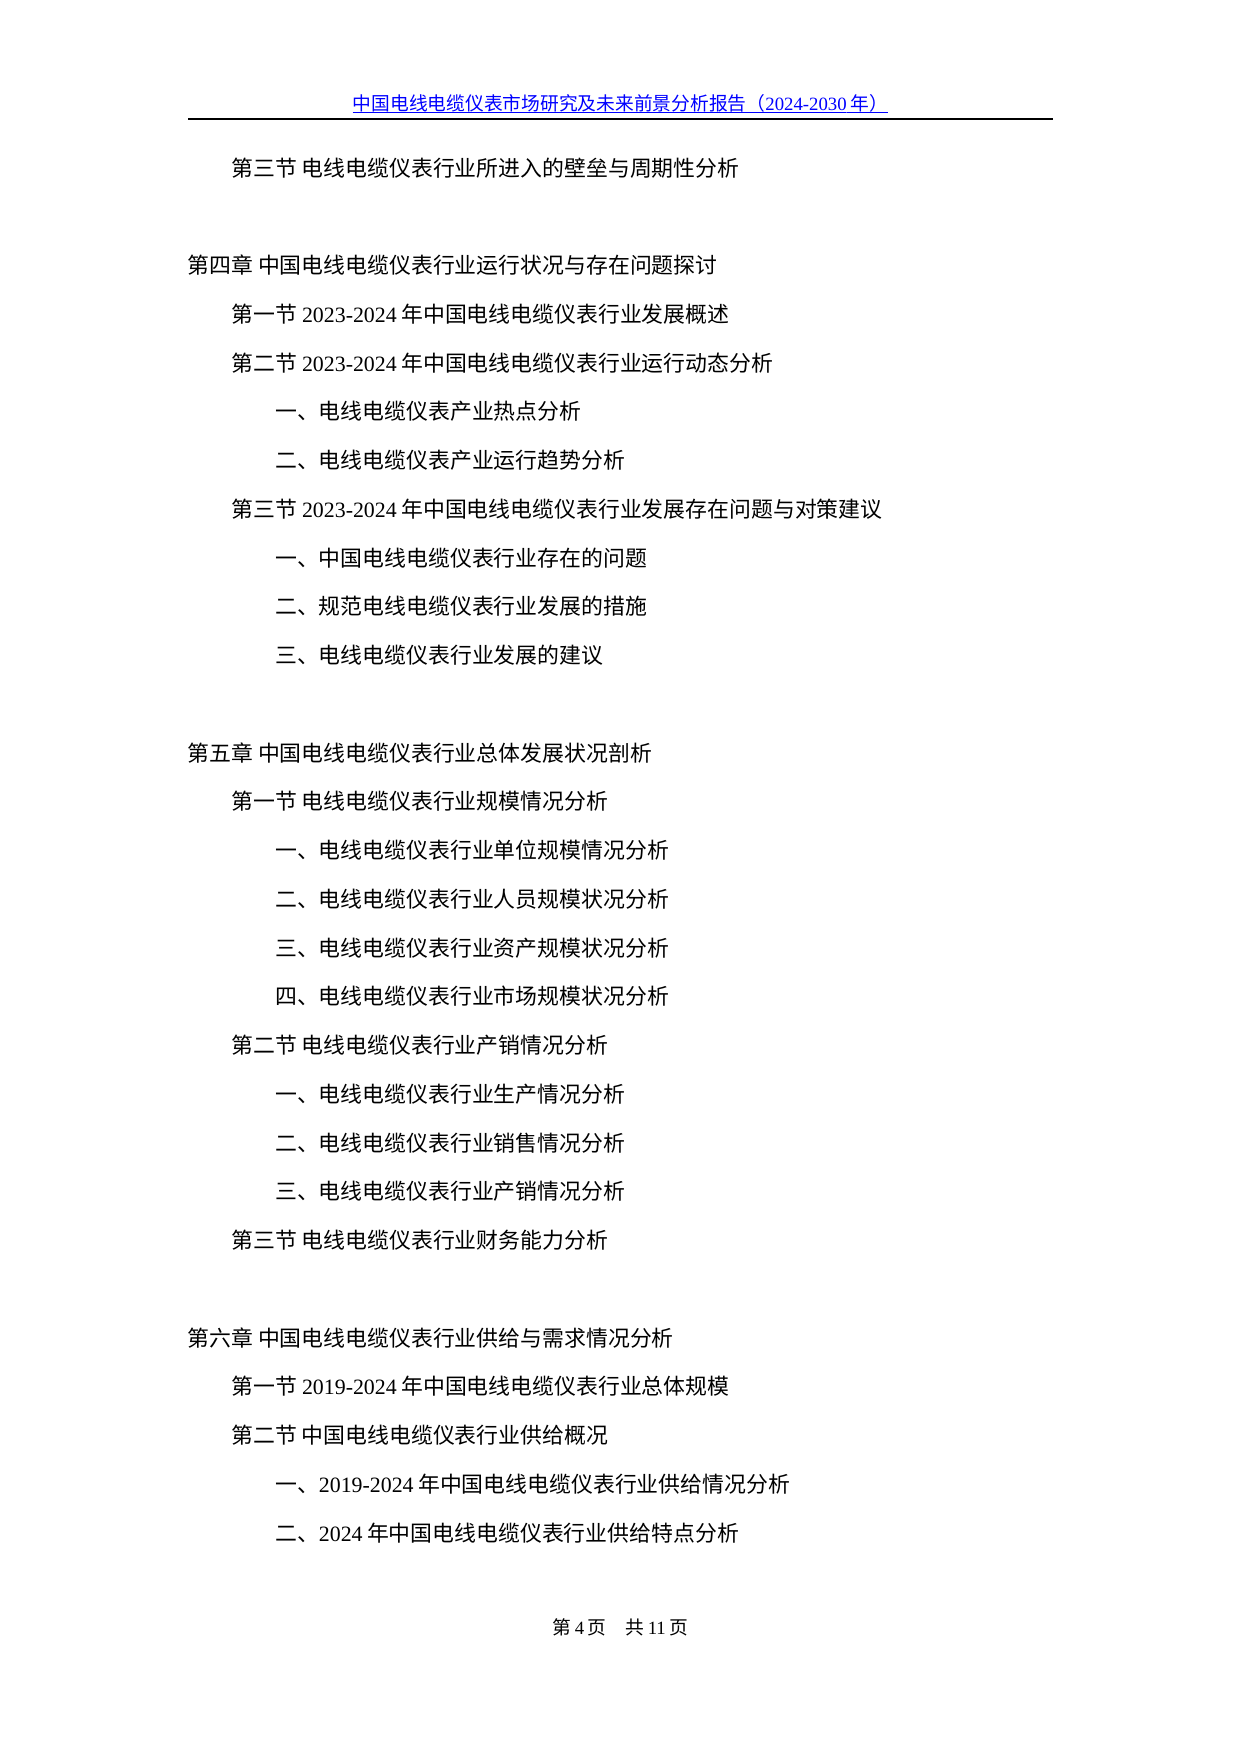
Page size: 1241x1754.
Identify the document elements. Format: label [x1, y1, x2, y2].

text [187, 150, 1053, 1548]
